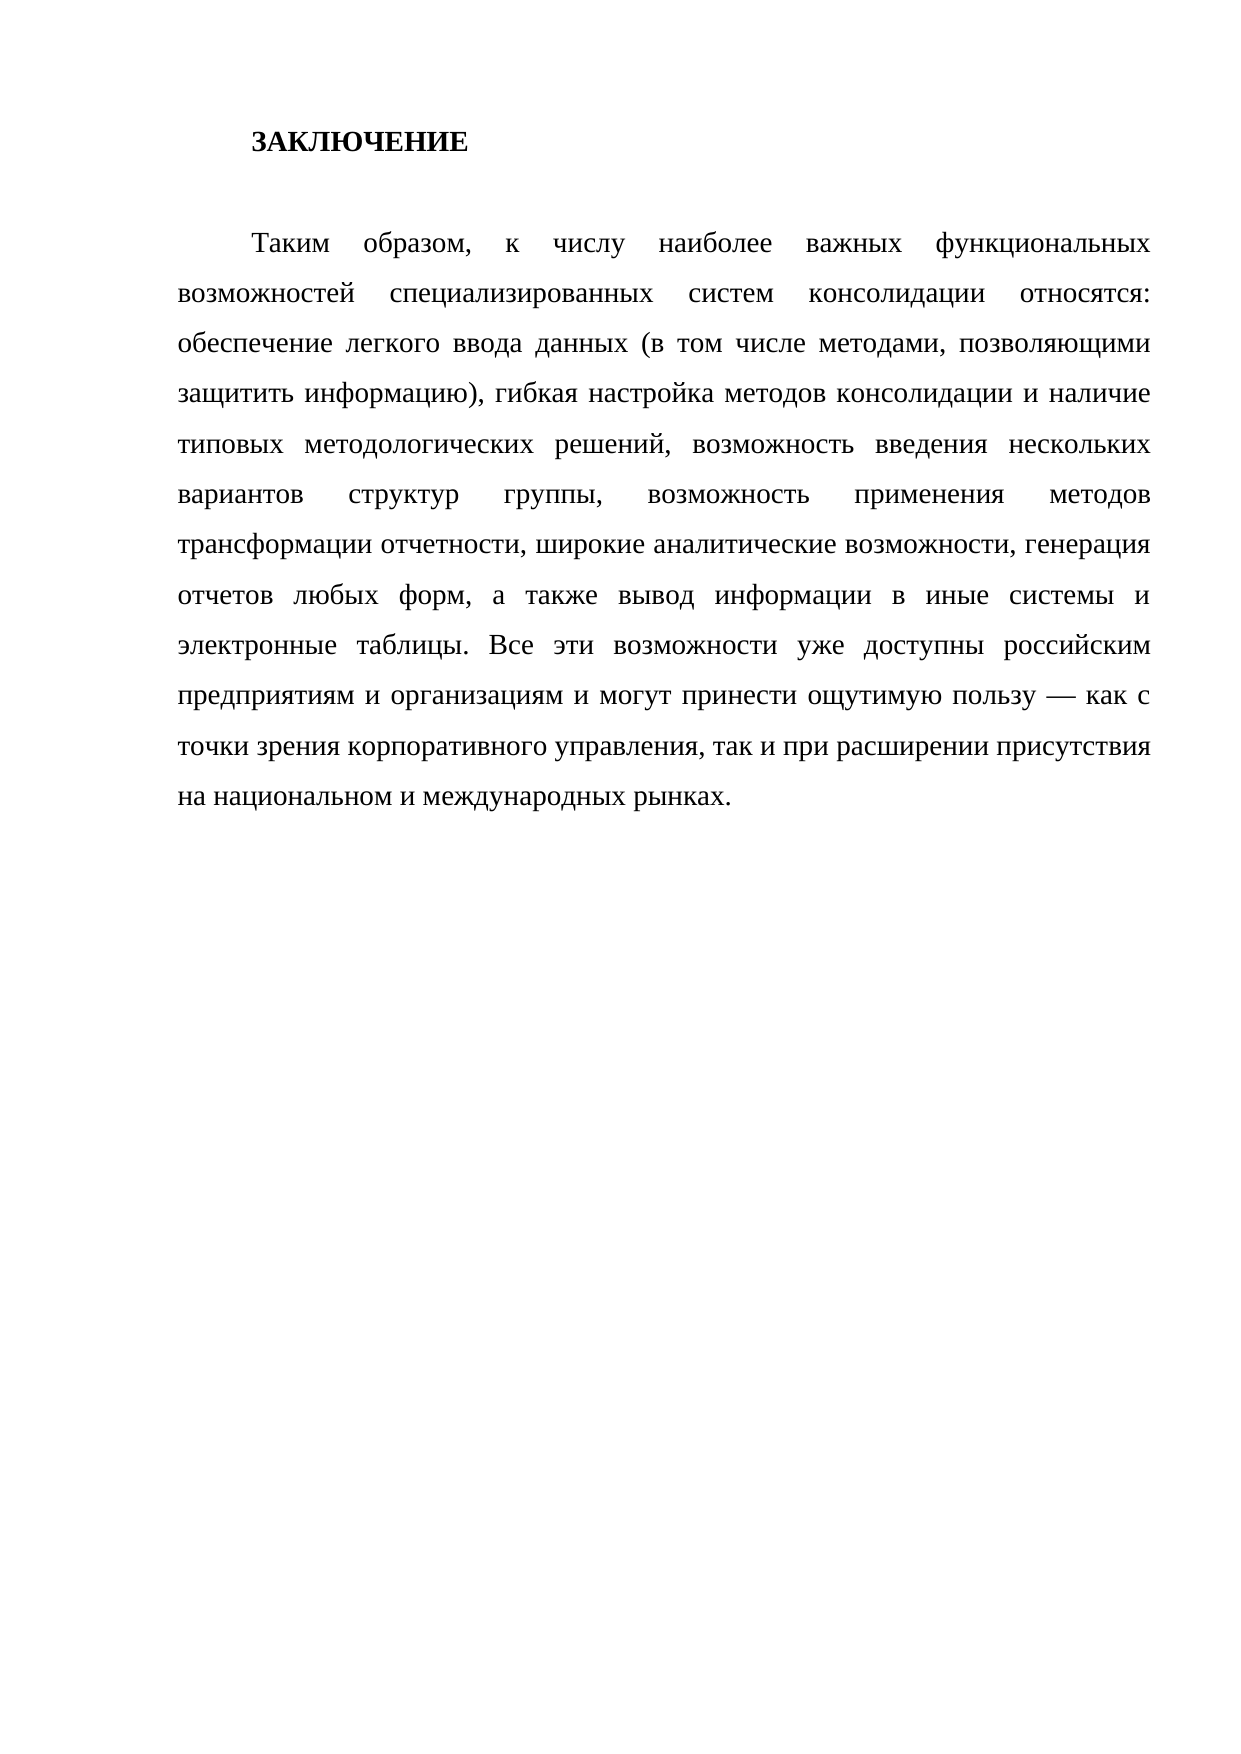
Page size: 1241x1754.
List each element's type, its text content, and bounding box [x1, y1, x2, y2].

text ЗАКЛЮЧЕНИЕ [177, 124, 1152, 158]
text Таким образом, к числу наиболее важных функциональных возможностей специализированных систем консолидации относятся: обеспечение легкого ввода данных (в том числе методами, позволяющими защитить информацию), гибкая настройка методов консолидации и наличие типовых методологических решений, возможность введения нескольких вариантов структур группы, возможность применения методов трансформации отчетности, широкие аналитические возможности, генерация отчетов любых форм, а также вывод информации в иные системы и электронные таблицы. Все эти возможности уже доступны российским предприятиям и организациям и могут принести ощутимую пользу — как с точки зрения корпоративного управления, так и при расширении присутствия на национальном и международных рынках. [177, 225, 1152, 812]
